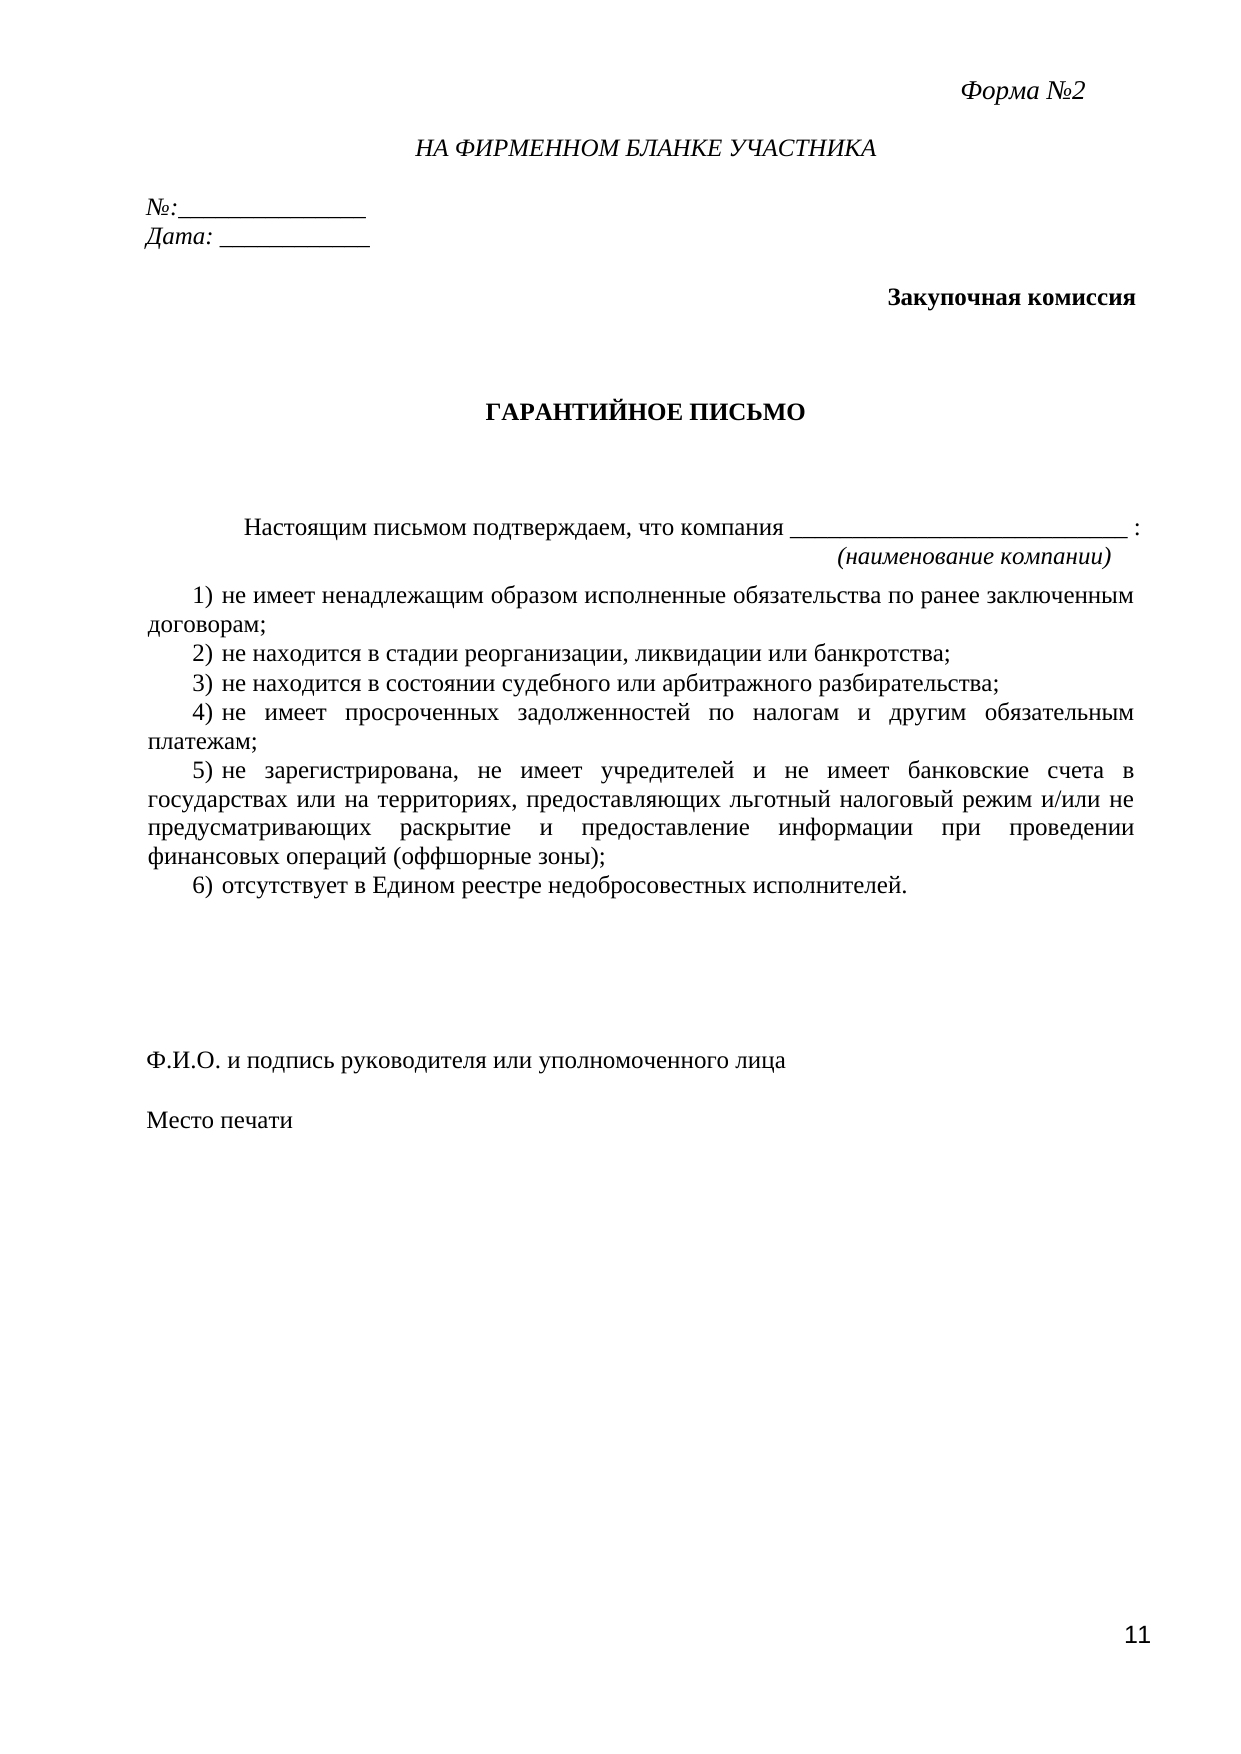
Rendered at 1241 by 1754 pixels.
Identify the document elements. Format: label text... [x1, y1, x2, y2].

list не имеет просроченных задолженностей по налогам и другим обязательным платежам; [148, 697, 1135, 754]
text №:_______________ [146, 192, 413, 221]
list не находится в состоянии судебного или арбитражного разбирательства; [148, 668, 1135, 696]
text (наименование компании) [148, 541, 1111, 570]
text ГАРАНТИЙНОЕ ПИСЬМО [189, 397, 1102, 426]
text Дата: ____________ [146, 221, 413, 250]
list не зарегистрирована, не имеет учредителей и не имеет банковские счета в государствах или на территориях, предоставляющих льготный налоговый режим и/или не предусматривающих раскрытие и предоставление информации при проведении финансовых операций (оффшорные зоны); [148, 755, 1135, 870]
text Место печати [146, 1105, 1135, 1133]
text НА ФИРМЕННОМ БЛАНКЕ УЧАСТНИКА [196, 133, 1096, 162]
text Ф.И.О. и подпись руководителя или уполномоченного лица [146, 1045, 1135, 1074]
list отсутствует в Едином реестре недобросовестных исполнителей. [148, 871, 1135, 899]
list не имеет ненадлежащим образом исполненные обязательства по ранее заключенным договорам; [148, 580, 1135, 638]
text Настоящим письмом подтверждаем, что компания ___________________________ : [148, 512, 1141, 541]
text Форма №2 [148, 74, 1152, 105]
text Закупочная комиссия [148, 282, 1136, 311]
list не находится в стадии реорганизации, ликвидации или банкротства; [148, 638, 1135, 667]
